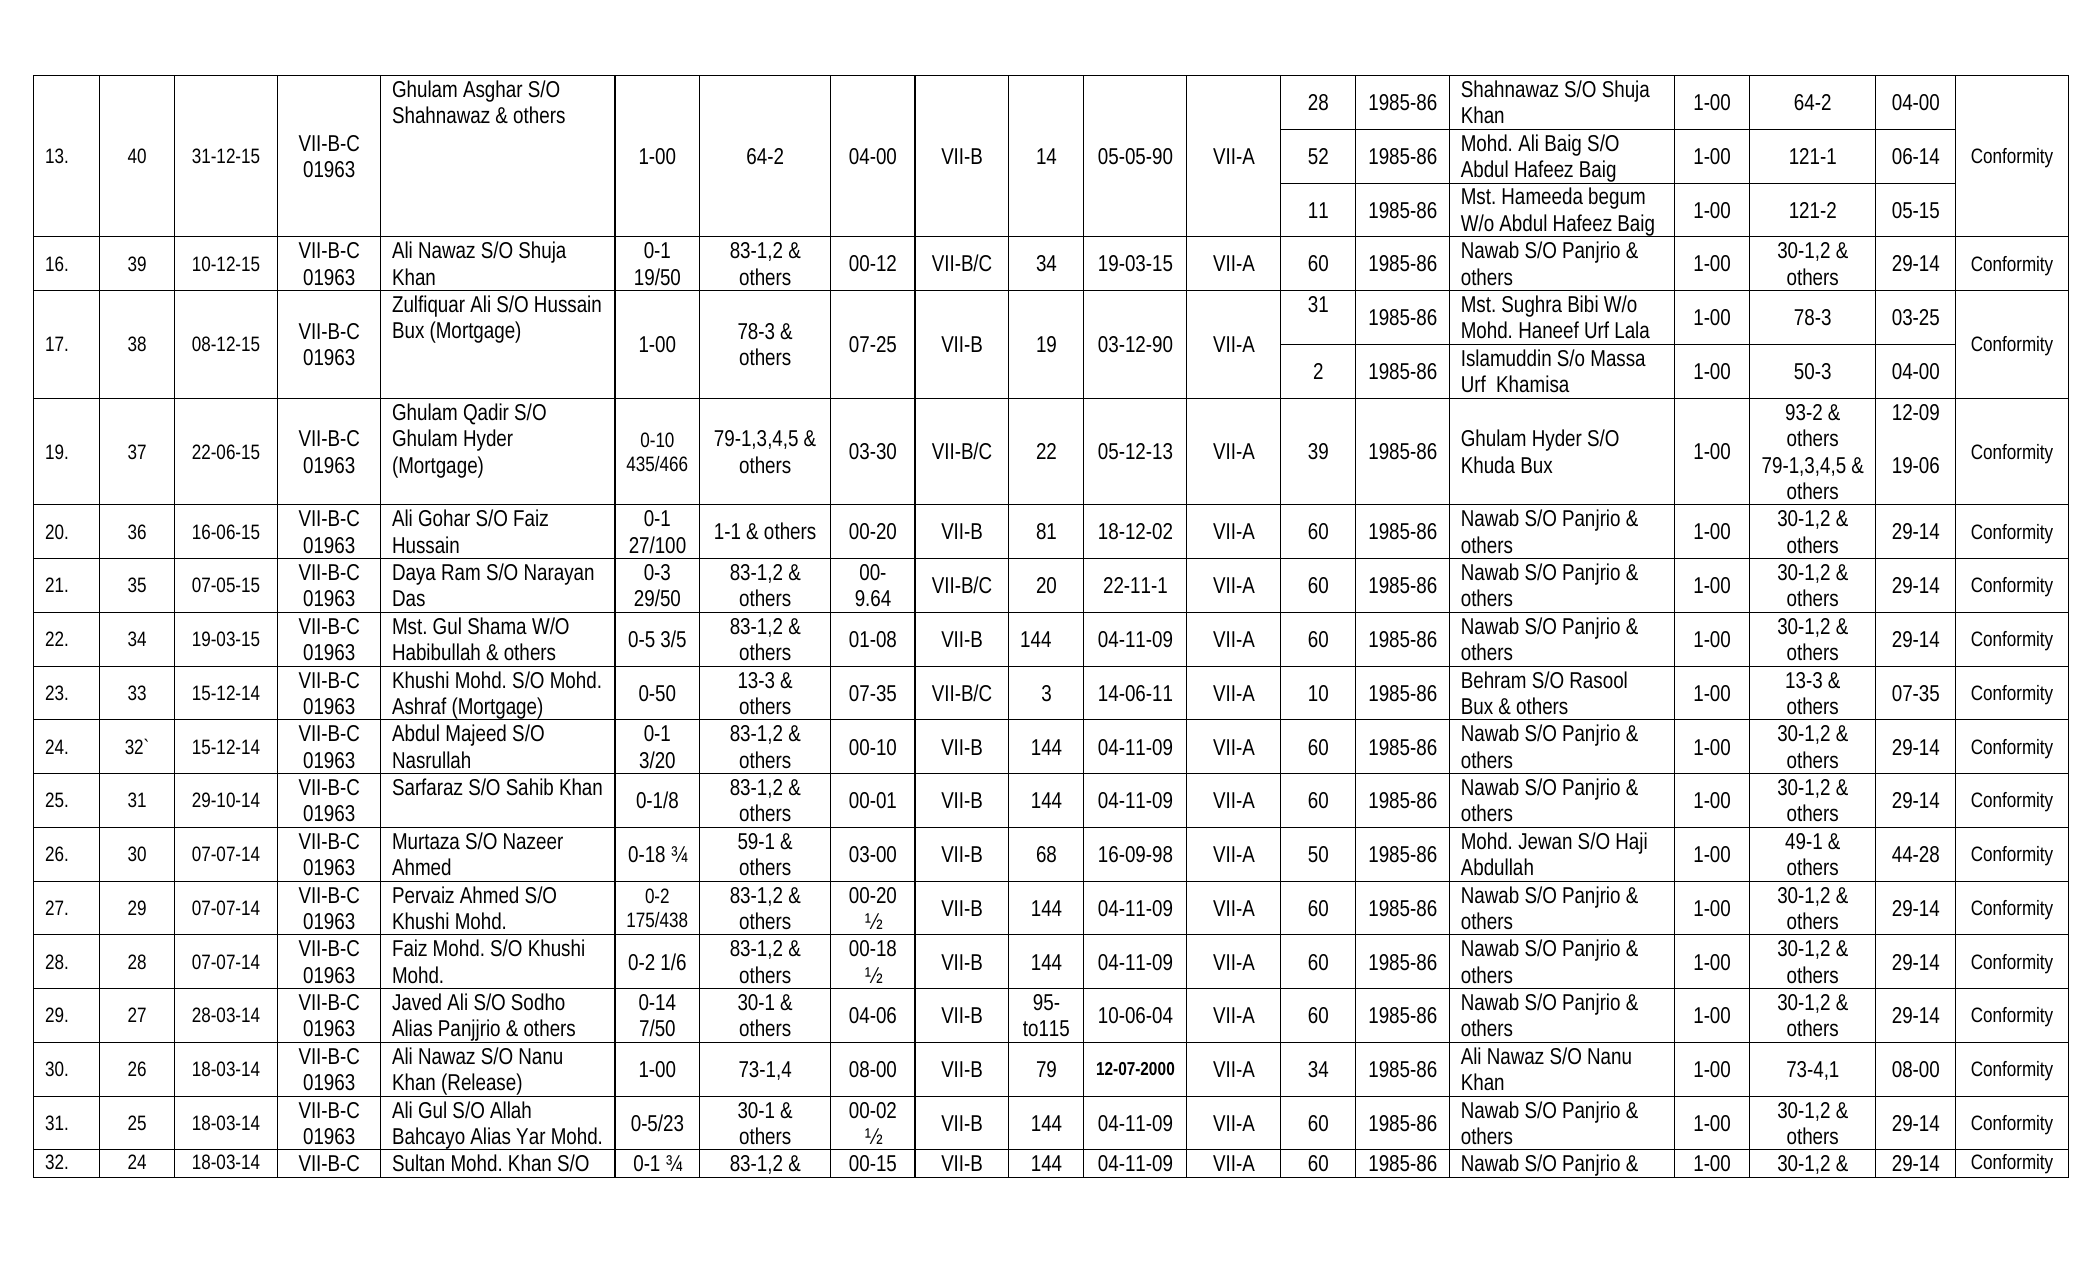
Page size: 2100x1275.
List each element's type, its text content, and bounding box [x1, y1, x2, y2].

table_cell 78-3 [1750, 291, 1875, 344]
table_cell 60 [1281, 989, 1355, 1042]
table_cell 50-3 [1750, 345, 1875, 398]
table_cell VII-B-C 01963 [278, 505, 380, 558]
table_cell Ali Gul S/O Allah Bahcayo Alias Yar Mohd. [381, 1097, 614, 1149]
table_cell VII-B-C 01963 [278, 1043, 380, 1096]
table_cell 00-01 [831, 774, 914, 827]
table_cell 29-14 [1876, 882, 1955, 934]
table_cell 1985-86 [1356, 1150, 1449, 1177]
table_cell Islamuddin S/o Massa Urf Khamisa [1450, 345, 1674, 398]
table_cell VII-B [916, 935, 1008, 988]
table_cell 2 [1281, 345, 1355, 398]
table_cell 95-to115 [1009, 989, 1083, 1042]
table_cell 1985-86 [1356, 559, 1449, 612]
table_cell 1985-86 [1356, 828, 1449, 881]
table_header 64-2 [700, 76, 830, 236]
table_header 05-05-90 [1084, 76, 1186, 236]
table_cell 0-1 19/50 [616, 237, 699, 290]
table_cell [34, 774, 99, 827]
table_cell Nawab S/O Panjrio & others [1450, 559, 1674, 612]
table_cell 00-02 ½ [831, 1097, 914, 1149]
table_cell 0-1 27/100 [616, 505, 699, 558]
table_cell 15-12-14 [175, 667, 277, 719]
table_header 40 [100, 76, 174, 236]
table_cell VII-B-C 01963 [278, 774, 380, 827]
table_cell [34, 237, 99, 290]
table_cell VII-A [1187, 1097, 1280, 1149]
table_header 31-12-15 [175, 76, 277, 236]
table_cell 1-00 [1675, 130, 1749, 182]
table_cell 83-1,2 & others [700, 882, 830, 934]
table_cell 1-00 [1675, 237, 1749, 290]
table_cell 18-12-02 [1084, 505, 1186, 558]
table_cell 60 [1281, 720, 1355, 773]
table_cell 30-1 & others [700, 989, 830, 1042]
table_cell 1985-86 [1356, 184, 1449, 236]
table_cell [1450, 1150, 1674, 1177]
table_cell [34, 667, 99, 719]
table_cell 12-07-2000 [1084, 1043, 1186, 1096]
table_cell VII-B-C 01963 [278, 1150, 380, 1177]
table_cell 52 [1281, 130, 1355, 182]
table_cell Nawab S/O Panjrio & others [1450, 1097, 1674, 1149]
table_cell 04-11-09 [1084, 774, 1186, 827]
table_cell Nawab S/O Panjrio & others [1450, 774, 1674, 827]
table_cell 30-1,2 & others [1750, 935, 1875, 988]
table_cell Conformity [1956, 237, 2068, 290]
table_header 1985-86 [1356, 76, 1449, 129]
table_cell Conformity [1956, 1150, 2068, 1177]
table_cell 18-03-14 [175, 1097, 277, 1149]
table_cell 07-35 [1876, 667, 1955, 719]
table_cell 1-00 [1675, 935, 1749, 988]
table_cell 30-1,2 & others [1750, 882, 1875, 934]
table_cell 144 [1009, 720, 1083, 773]
table_header VII-B [916, 76, 1008, 236]
table_cell 1985-86 [1356, 774, 1449, 827]
table_cell VII-B [916, 774, 1008, 827]
table_cell 29-14 [1876, 613, 1955, 666]
table_cell 0-14 7/50 [616, 989, 699, 1042]
table_cell VII-A [1187, 613, 1280, 666]
table_cell 1-00 [1675, 774, 1749, 827]
table_cell 39 [1281, 399, 1355, 504]
table_cell 1-00 [1675, 291, 1749, 344]
table_cell 1-00 [1675, 1043, 1749, 1096]
table_cell VII-B-C 01963 [278, 559, 380, 612]
table_cell 0-18 ¾ [616, 828, 699, 881]
table_cell VII-A [1187, 1150, 1280, 1177]
table_cell 0-5/23 [616, 1097, 699, 1149]
table_cell 1-00 [616, 291, 699, 398]
table_cell 00-10 [831, 720, 914, 773]
table_cell Conformity [1956, 399, 2068, 504]
table_cell 00-12 [831, 237, 914, 290]
table_cell 07-07-14 [175, 882, 277, 934]
table_cell Murtaza S/O Nazeer Ahmed [381, 828, 614, 881]
table_cell VII-B [916, 1043, 1008, 1096]
table_header Conformity [1956, 76, 2068, 236]
table_cell 36 [100, 505, 174, 558]
table_cell Nawab S/O Panjrio & others [1450, 720, 1674, 773]
table_cell 1-1 & others [700, 505, 830, 558]
table_cell 60 [1281, 1150, 1355, 1177]
table_cell VII-B-C 01963 [278, 828, 380, 881]
table_cell 18-03-14 [175, 1150, 277, 1177]
table_cell 31 [1281, 291, 1355, 344]
table_cell 07-05-15 [175, 559, 277, 612]
table_cell 1-00 [1675, 828, 1749, 881]
table_cell Nawab S/O Panjrio & others [1450, 882, 1674, 934]
table_cell VII-B-C 01963 [278, 1097, 380, 1149]
table_cell VII-B-C 01963 [278, 291, 380, 398]
table_cell [34, 291, 99, 398]
table_cell [34, 935, 99, 988]
table_cell 34 [1009, 237, 1083, 290]
table_cell 29-14 [1876, 720, 1955, 773]
table_cell [34, 828, 99, 881]
table_cell VII-A [1187, 291, 1280, 398]
table_cell Ali Nawaz S/O Nanu Khan [1450, 1043, 1674, 1096]
table_cell 00-18 ½ [831, 935, 914, 988]
table_cell 81 [1009, 505, 1083, 558]
table_cell Conformity [1956, 1043, 2068, 1096]
table_cell VII-B/C [916, 667, 1008, 719]
table_cell 22-06-15 [175, 399, 277, 504]
table_cell 30-1 & others [700, 1097, 830, 1149]
table_cell 1-00 [1675, 184, 1749, 236]
table_cell 39 [100, 237, 174, 290]
table_cell 1985-86 [1356, 291, 1449, 344]
table_cell 30-1,2 & others [1750, 989, 1875, 1042]
table_cell 16-06-15 [175, 505, 277, 558]
table_header 1-00 [616, 76, 699, 236]
table_cell 1-00 [1675, 882, 1749, 934]
table_cell 03-12-90 [1084, 291, 1186, 398]
table_cell 32` [100, 720, 174, 773]
table_cell 31 [100, 774, 174, 827]
table_cell 22 [1009, 399, 1083, 504]
table_cell 15-12-14 [175, 720, 277, 773]
table_cell 13-3 & others [1750, 667, 1875, 719]
table_cell 04-11-09 [1084, 720, 1186, 773]
table_header 1-00 [1675, 76, 1749, 129]
table_header Ghulam Asghar S/O Shahnawaz & others [381, 76, 614, 236]
table_cell 30-1,2 & others [1750, 559, 1875, 612]
table_cell 03-30 [831, 399, 914, 504]
table_cell 26 [100, 1043, 174, 1096]
table_cell 14-06-11 [1084, 667, 1186, 719]
table_cell Faiz Mohd. S/O Khushi Mohd. [381, 935, 614, 988]
table_cell 04-11-09 [1084, 935, 1186, 988]
table_cell [34, 559, 99, 612]
table_cell Conformity [1956, 291, 2068, 398]
table_cell [34, 1150, 99, 1177]
table_header 04-00 [831, 76, 914, 236]
table_cell VII-A [1187, 399, 1280, 504]
table_cell 34 [100, 613, 174, 666]
table_cell Daya Ram S/O Narayan Das [381, 559, 614, 612]
table_cell 07-25 [831, 291, 914, 398]
table_cell 0-1/8 [616, 774, 699, 827]
table_cell Conformity [1956, 505, 2068, 558]
table_cell 49-1 & others [1750, 828, 1875, 881]
table_cell Mohd. Ali Baig S/O Abdul Hafeez Baig [1450, 130, 1674, 182]
table_cell VII-A [1187, 1043, 1280, 1096]
table_cell 1985-86 [1356, 882, 1449, 934]
table_cell Conformity [1956, 720, 2068, 773]
table_cell 0-50 [616, 667, 699, 719]
table_cell Nawab S/O Panjrio & others [1450, 237, 1674, 290]
table_cell Ali Nawaz S/O Nanu Khan (Release) [381, 1043, 614, 1096]
table_cell 29-10-14 [175, 774, 277, 827]
table_cell VII-B [916, 613, 1008, 666]
table_cell [34, 399, 99, 504]
table_cell 19 [1009, 291, 1083, 398]
table_cell [34, 613, 99, 666]
table_cell 1985-86 [1356, 1097, 1449, 1149]
table_header 28 [1281, 76, 1355, 129]
table_cell 10-12-15 [175, 237, 277, 290]
table_cell VII-B-C 01963 [278, 882, 380, 934]
table_cell 60 [1281, 1097, 1355, 1149]
table_cell 00-15 [831, 1150, 914, 1177]
table_cell Nawab S/O Panjrio & others [1450, 935, 1674, 988]
table_cell 30-1,2 & others [1750, 774, 1875, 827]
table_cell Conformity [1956, 774, 2068, 827]
table_cell 0-2 1/6 [616, 935, 699, 988]
table_cell [34, 720, 99, 773]
table_cell Conformity [1956, 559, 2068, 612]
table_cell 30-1,2 & others [1750, 1150, 1875, 1177]
table_cell Mohd. Jewan S/O Haji Abdullah [1450, 828, 1674, 881]
table_cell 38 [100, 291, 174, 398]
table_cell VII-B [916, 291, 1008, 398]
table_cell Javed Ali S/O Sodho Alias Panjjrio & others [381, 989, 614, 1042]
table_cell VII-A [1187, 237, 1280, 290]
table_cell 34 [1281, 1043, 1355, 1096]
table_cell 07-07-14 [175, 828, 277, 881]
table_cell 68 [1009, 828, 1083, 881]
table_cell VII-B [916, 828, 1008, 881]
table_cell 22-11-1 [1084, 559, 1186, 612]
table_cell 03-25 [1876, 291, 1955, 344]
table_cell 1-00 [1675, 667, 1749, 719]
table_cell 59-1 & others [700, 828, 830, 881]
table_cell 29-14 [1876, 1150, 1955, 1177]
table_cell Behram S/O Rasool Bux & others [1450, 667, 1674, 719]
table_header VII-B-C 01963 [278, 76, 380, 236]
table_cell VII-B-C 01963 [278, 720, 380, 773]
table_cell 30-1,2 & others [1750, 1097, 1875, 1149]
table_cell 28 [100, 935, 174, 988]
table_cell 25 [100, 1097, 174, 1149]
table_cell 04-11-09 [1084, 1150, 1186, 1177]
table_cell [34, 1043, 99, 1096]
table_cell 93-2 & others 79-1,3,4,5 & others [1750, 399, 1875, 504]
table_cell Zulfiquar Ali S/O Hussain Bux (Mortgage) [381, 291, 614, 398]
table_header VII-A [1187, 76, 1280, 236]
table_cell 18-03-14 [175, 1043, 277, 1096]
table_cell 35 [100, 559, 174, 612]
table_cell 60 [1281, 237, 1355, 290]
table_cell 0-2 175/438 [616, 882, 699, 934]
table_cell 83-1,2 & others [700, 559, 830, 612]
table_cell Conformity [1956, 828, 2068, 881]
table_cell VII-A [1187, 989, 1280, 1042]
table_cell 10-06-04 [1084, 989, 1186, 1042]
table_cell 19-03-15 [1084, 237, 1186, 290]
table_cell 30-1,2 & others [1750, 505, 1875, 558]
table_cell 144 [1009, 935, 1083, 988]
table_cell 0-1 3/20 [616, 720, 699, 773]
table_cell VII-B [916, 505, 1008, 558]
table_cell Mst. Hameeda begum W/o Abdul Hafeez Baig [1450, 184, 1674, 236]
table_cell 0-10 435/466 [616, 399, 699, 504]
table_cell 144 [1009, 882, 1083, 934]
table_cell 03-00 [831, 828, 914, 881]
table_cell 1-00 [616, 1043, 699, 1096]
table_cell 83-1,2 & others [700, 720, 830, 773]
table_cell 1985-86 [1356, 345, 1449, 398]
table_cell 20 [1009, 559, 1083, 612]
table_cell 29-14 [1876, 989, 1955, 1042]
table_cell 1985-86 [1356, 1043, 1449, 1096]
table_cell 60 [1281, 774, 1355, 827]
table_cell [34, 882, 99, 934]
table_cell 1-00 [1675, 1150, 1749, 1177]
table_cell Nawab S/O Panjrio & others [1450, 989, 1674, 1042]
table_cell 19-03-15 [175, 613, 277, 666]
table_cell 1-00 [1675, 399, 1749, 504]
table_cell VII-A [1187, 774, 1280, 827]
table_cell 1985-86 [1356, 720, 1449, 773]
table_cell VII-B [916, 720, 1008, 773]
table_cell Conformity [1956, 613, 2068, 666]
table_cell 07-07-14 [175, 935, 277, 988]
table_cell 08-00 [1876, 1043, 1955, 1096]
table_cell Conformity [1956, 989, 2068, 1042]
table_cell 0-5 3/5 [616, 613, 699, 666]
table_cell 1985-86 [1356, 399, 1449, 504]
table_cell 60 [1281, 559, 1355, 612]
table_cell 1-00 [1675, 345, 1749, 398]
table_cell 12-09 19-06 [1876, 399, 1955, 504]
table_cell 28-03-14 [175, 989, 277, 1042]
table_cell 06-14 [1876, 130, 1955, 182]
table_cell 04-11-09 [1084, 613, 1186, 666]
table_cell 00-20 [831, 505, 914, 558]
table_cell 16-09-98 [1084, 828, 1186, 881]
table_cell Mst. Gul Shama W/O Habibullah & others [381, 613, 614, 666]
table_cell Conformity [1956, 1097, 2068, 1149]
table_cell 29 [100, 882, 174, 934]
table_cell 08-00 [831, 1043, 914, 1096]
table_cell 60 [1281, 882, 1355, 934]
table_cell Conformity [1956, 667, 2068, 719]
table_cell 73-1,4 [700, 1043, 830, 1096]
table_cell 79-1,3,4,5 & others [700, 399, 830, 504]
table_cell 04-00 [1876, 345, 1955, 398]
table_cell Conformity [1956, 882, 2068, 934]
table_cell 11 [1281, 184, 1355, 236]
table_cell 13-3 & others [700, 667, 830, 719]
table_cell VII-A [1187, 828, 1280, 881]
table_cell 0-1 ¾ [616, 1150, 699, 1177]
table_cell VII-A [1187, 935, 1280, 988]
table_cell [34, 1097, 99, 1149]
table_cell 1-00 [1675, 989, 1749, 1042]
table_cell 01-08 [831, 613, 914, 666]
table_cell 04-11-09 [1084, 882, 1186, 934]
table_header 64-2 [1750, 76, 1875, 129]
table_cell 1985-86 [1356, 989, 1449, 1042]
table_cell 60 [1281, 613, 1355, 666]
table_cell VII-B/C [916, 399, 1008, 504]
table_header 14 [1009, 76, 1083, 236]
table_cell 83-1,2 & others [700, 613, 830, 666]
table_cell 83-1,2 & others [700, 237, 830, 290]
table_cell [381, 1150, 614, 1177]
table_cell 29-14 [1876, 774, 1955, 827]
table_cell 24 [100, 1150, 174, 1177]
table_cell 1-00 [1675, 505, 1749, 558]
table_cell 1985-86 [1356, 667, 1449, 719]
table_cell 08-12-15 [175, 291, 277, 398]
table_cell 1985-86 [1356, 613, 1449, 666]
table_header Shahnawaz S/O Shuja Khan [1450, 76, 1674, 129]
table_cell 73-4,1 [1750, 1043, 1875, 1096]
table_cell 1-00 [1675, 613, 1749, 666]
table_cell 30-1,2 & others [1750, 720, 1875, 773]
table_cell 07-35 [831, 667, 914, 719]
table_cell 83-1,2 & others [700, 774, 830, 827]
table_cell 00-9.64 [831, 559, 914, 612]
table_cell 29-14 [1876, 237, 1955, 290]
table_cell 30-1,2 & others [1750, 237, 1875, 290]
table_cell VII-B [916, 1150, 1008, 1177]
table_cell VII-B-C 01963 [278, 399, 380, 504]
table_cell [34, 989, 99, 1042]
table_cell VII-B-C 01963 [278, 935, 380, 988]
table_cell 121-2 [1750, 184, 1875, 236]
table_cell Ghulam Hyder S/O Khuda Bux [1450, 399, 1674, 504]
table_cell 29-14 [1876, 1097, 1955, 1149]
table_cell Pervaiz Ahmed S/O Khushi Mohd. [381, 882, 614, 934]
table_cell 30-1,2 & others [1750, 613, 1875, 666]
table_cell [34, 505, 99, 558]
table_cell 1-00 [1675, 720, 1749, 773]
table_cell 10 [1281, 667, 1355, 719]
table_cell VII-A [1187, 559, 1280, 612]
table_cell 1985-86 [1356, 505, 1449, 558]
table_cell VII-B-C 01963 [278, 613, 380, 666]
table_cell 29-14 [1876, 559, 1955, 612]
table_cell VII-A [1187, 720, 1280, 773]
table_cell Ali Nawaz S/O Shuja Khan [381, 237, 614, 290]
table_cell VII-B-C 01963 [278, 237, 380, 290]
table_cell VII-B [916, 882, 1008, 934]
table_cell VII-B [916, 1097, 1008, 1149]
table_cell VII-A [1187, 882, 1280, 934]
table_cell 29-14 [1876, 935, 1955, 988]
table_cell VII-A [1187, 667, 1280, 719]
table_cell 04-11-09 [1084, 1097, 1186, 1149]
table_cell 37 [100, 399, 174, 504]
table_cell Abdul Majeed S/O Nasrullah [381, 720, 614, 773]
table_cell 0-3 29/50 [616, 559, 699, 612]
table_cell 144 [1009, 774, 1083, 827]
table_cell VII-B [916, 989, 1008, 1042]
table_cell 05-12-13 [1084, 399, 1186, 504]
table_cell Sarfaraz S/O Sahib Khan [381, 774, 614, 827]
table_header 04-00 [1876, 76, 1955, 129]
table_cell VII-B/C [916, 237, 1008, 290]
table_cell Khushi Mohd. S/O Mohd. Ashraf (Mortgage) [381, 667, 614, 719]
table_cell Nawab S/O Panjrio & others [1450, 613, 1674, 666]
table_cell 78-3 & others [700, 291, 830, 398]
table_cell 79 [1009, 1043, 1083, 1096]
table_cell 29-14 [1876, 505, 1955, 558]
table_cell VII-B/C [916, 559, 1008, 612]
table_cell 05-15 [1876, 184, 1955, 236]
table_cell 60 [1281, 505, 1355, 558]
table_cell 3 [1009, 667, 1083, 719]
table_cell Mst. Sughra Bibi W/o Mohd. Haneef Urf Lala [1450, 291, 1674, 344]
table_cell Ghulam Qadir S/O Ghulam Hyder (Mortgage) [381, 399, 614, 504]
table_cell Conformity [1956, 935, 2068, 988]
table_cell 44-28 [1876, 828, 1955, 881]
table_cell 50 [1281, 828, 1355, 881]
table_header [34, 76, 99, 236]
table_cell 83-1,2 & others [700, 935, 830, 988]
table_cell 83-1,2 & other [700, 1150, 830, 1177]
table_cell 1985-86 [1356, 237, 1449, 290]
table_cell 144 [1009, 613, 1083, 666]
table_cell Nawab S/O Panjrio & others [1450, 505, 1674, 558]
table_cell 121-1 [1750, 130, 1875, 182]
table_cell 1-00 [1675, 1097, 1749, 1149]
table_cell VII-B-C 01963 [278, 667, 380, 719]
table_cell 27 [100, 989, 174, 1042]
table_cell VII-A [1187, 505, 1280, 558]
table_cell 04-06 [831, 989, 914, 1042]
table_cell 144 [1009, 1150, 1083, 1177]
table_cell 00-20 ½ [831, 882, 914, 934]
table_cell VII-B-C 01963 [278, 989, 380, 1042]
table_cell 1985-86 [1356, 130, 1449, 182]
table_cell 60 [1281, 935, 1355, 988]
table_cell 30 [100, 828, 174, 881]
table_cell 144 [1009, 1097, 1083, 1149]
table_cell 1-00 [1675, 559, 1749, 612]
table_cell Ali Gohar S/O Faiz Hussain [381, 505, 614, 558]
table_cell 1985-86 [1356, 935, 1449, 988]
table_cell 33 [100, 667, 174, 719]
